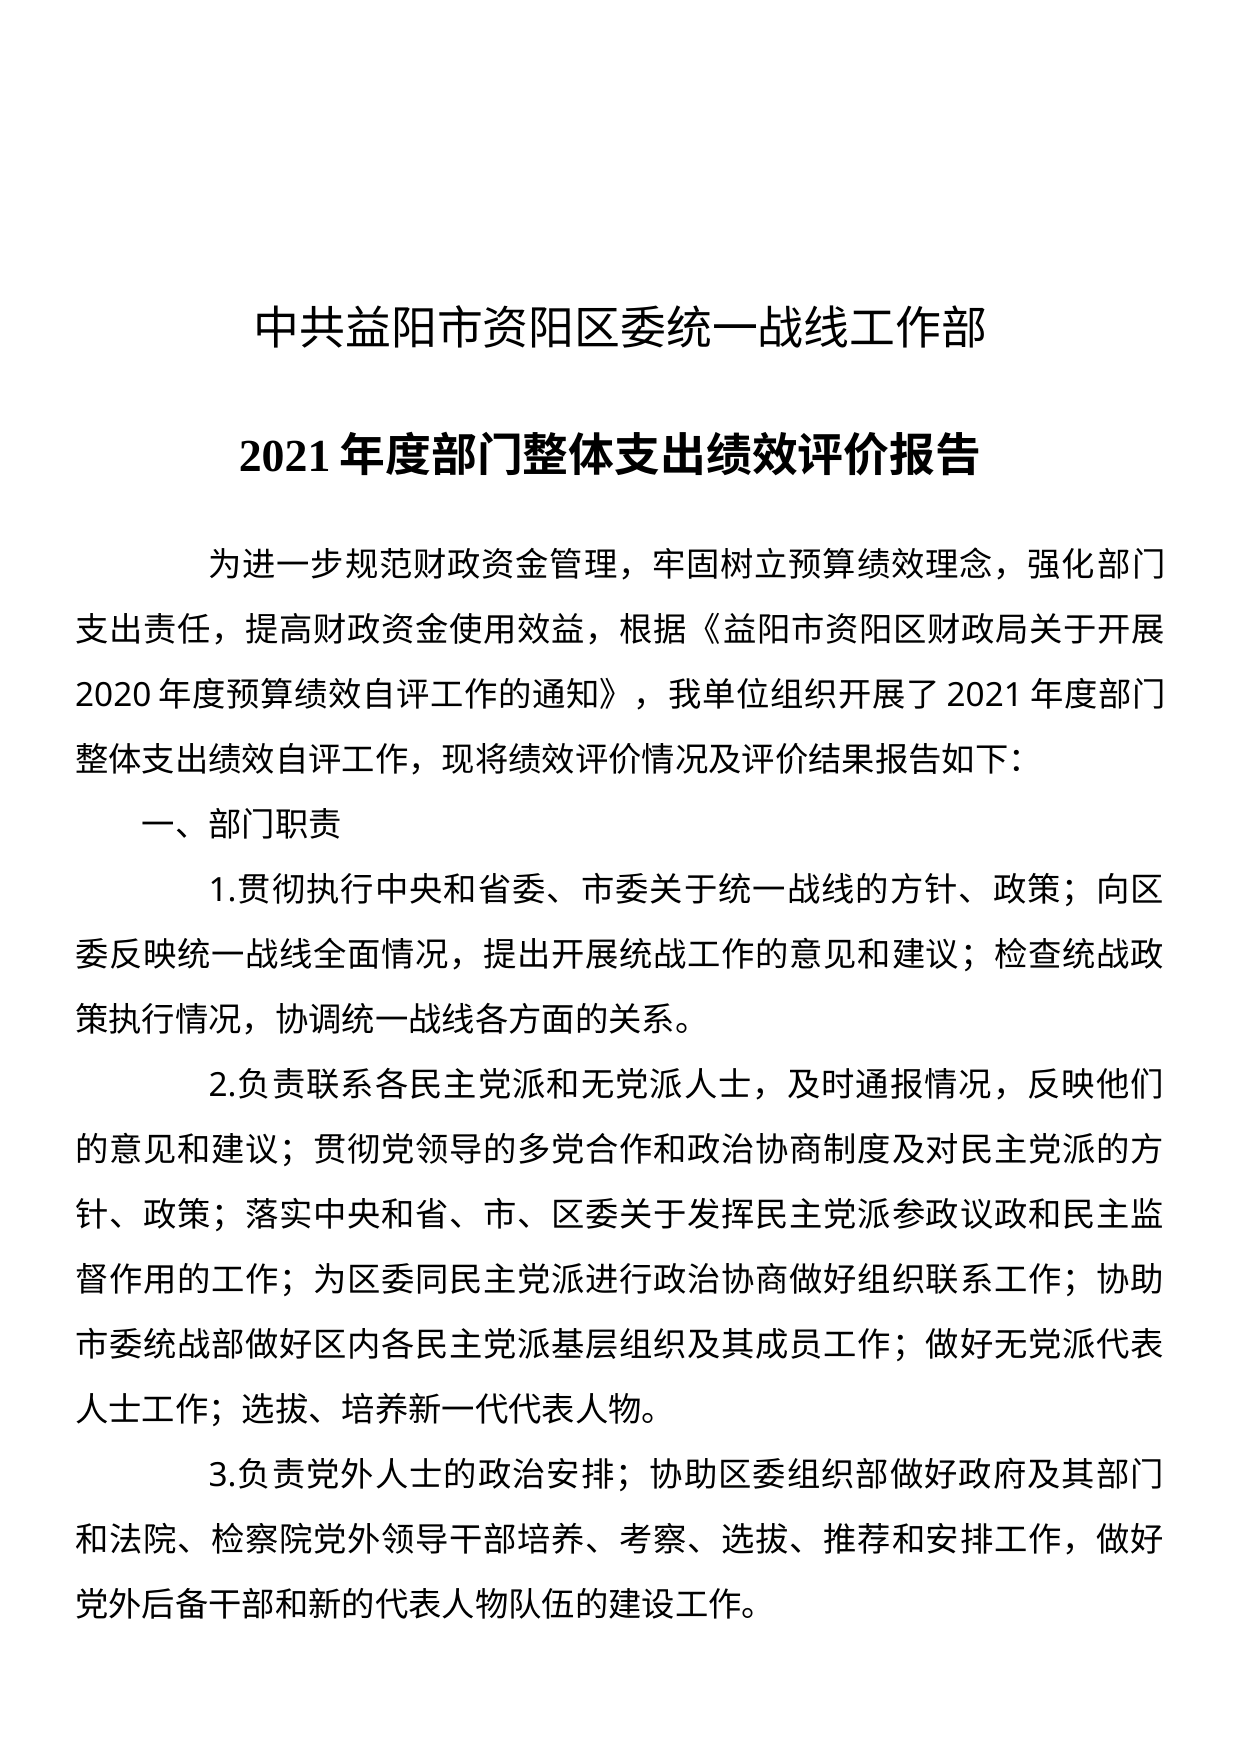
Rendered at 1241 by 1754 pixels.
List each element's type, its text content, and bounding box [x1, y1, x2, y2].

text 中共益阳市资阳区委统一战线工作部 [75, 276, 1165, 373]
text 3.负责党外人士的政治安排；协助区委组织部做好政府及其部门和法院、检察院党外领导干部培养、考察、选拔、推荐和安排工作，做好党外后备干部和新的代表人物队伍的建设工作。 [75, 1439, 1165, 1634]
text 1.贯彻执行中央和省委、市委关于统一战线的方针、政策；向区委反映统一战线全面情况，提出开展统战工作的意见和建议；检查统战政策执行情况，协调统一战线各方面的关系。 [75, 854, 1165, 1049]
text 2.负责联系各民主党派和无党派人士，及时通报情况，反映他们的意见和建议；贯彻党领导的多党合作和政治协商制度及对民主党派的方针、政策；落实中央和省、市、区委关于发挥民主党派参政议政和民主监督作用的工作；为区委同民主党派进行政治协商做好组织联系工作；协助市委统战部做好区内各民主党派基层组织及其成员工作；做好无党派代表人士工作；选拔、培养新一代代表人物。 [75, 1049, 1165, 1439]
text 为进一步规范财政资金管理，牢固树立预算绩效理念，强化部门支出责任，提高财政资金使用效益，根据《益阳市资阳区财政局关于开展2020年度预算绩效自评工作的通知》，我单位组织开展了2021年度部门整体支出绩效自评工作，现将绩效评价情况及评价结果报告如下： [75, 529, 1165, 789]
list 一、部门职责 [75, 789, 1165, 854]
text 2021年度部门整体支出绩效评价报告 [75, 402, 1098, 500]
